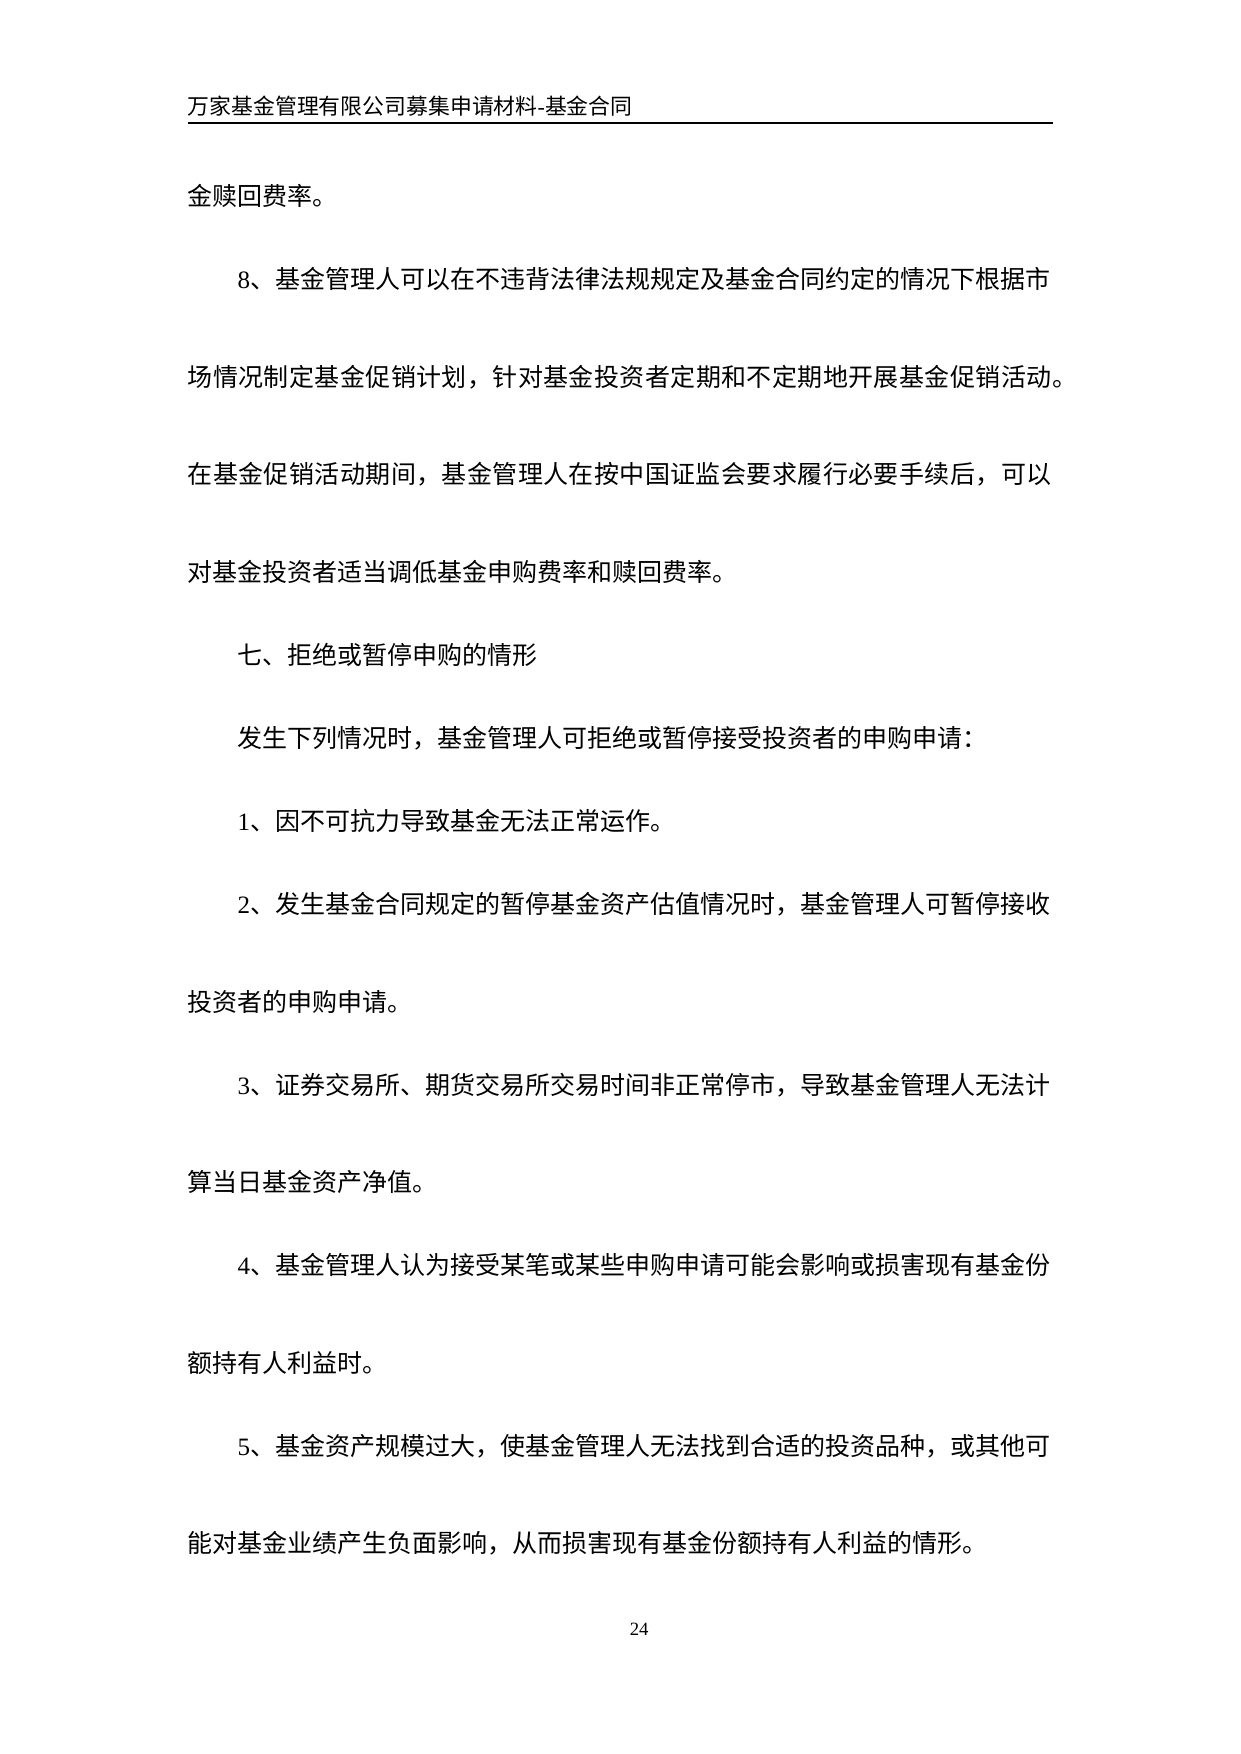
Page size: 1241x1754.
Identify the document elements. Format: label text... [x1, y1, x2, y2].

text 2、发生基金合同规定的暂停基金资产估值情况时，基金管理人可暂停接收投资者的申购申请。 [187, 870, 1053, 1033]
text 4、基金管理人认为接受某笔或某些申购申请可能会影响或损害现有基金份额持有人利益时。 [187, 1231, 1053, 1394]
text 8、基金管理人可以在不违背法律法规规定及基金合同约定的情况下根据市场情况制定基金促销计划，针对基金投资者定期和不定期地开展基金促销活动。在基金促销活动期间，基金管理人在按中国证监会要求履行必要手续后，可以对基金投资者适当调低基金申购费率和赎回费率。 [187, 245, 1053, 603]
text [187, 162, 1053, 227]
subtitle 七、拒绝或暂停申购的情形 [187, 621, 1053, 686]
text 1、因不可抗力导致基金无法正常运作。 [187, 787, 1053, 852]
text 发生下列情况时，基金管理人可拒绝或暂停接受投资者的申购申请： [187, 704, 1053, 769]
text 3、证券交易所、期货交易所交易时间非正常停市，导致基金管理人无法计算当日基金资产净值。 [187, 1051, 1053, 1213]
text 5、基金资产规模过大，使基金管理人无法找到合适的投资品种，或其他可能对基金业绩产生负面影响，从而损害现有基金份额持有人利益的情形。 [187, 1412, 1053, 1574]
